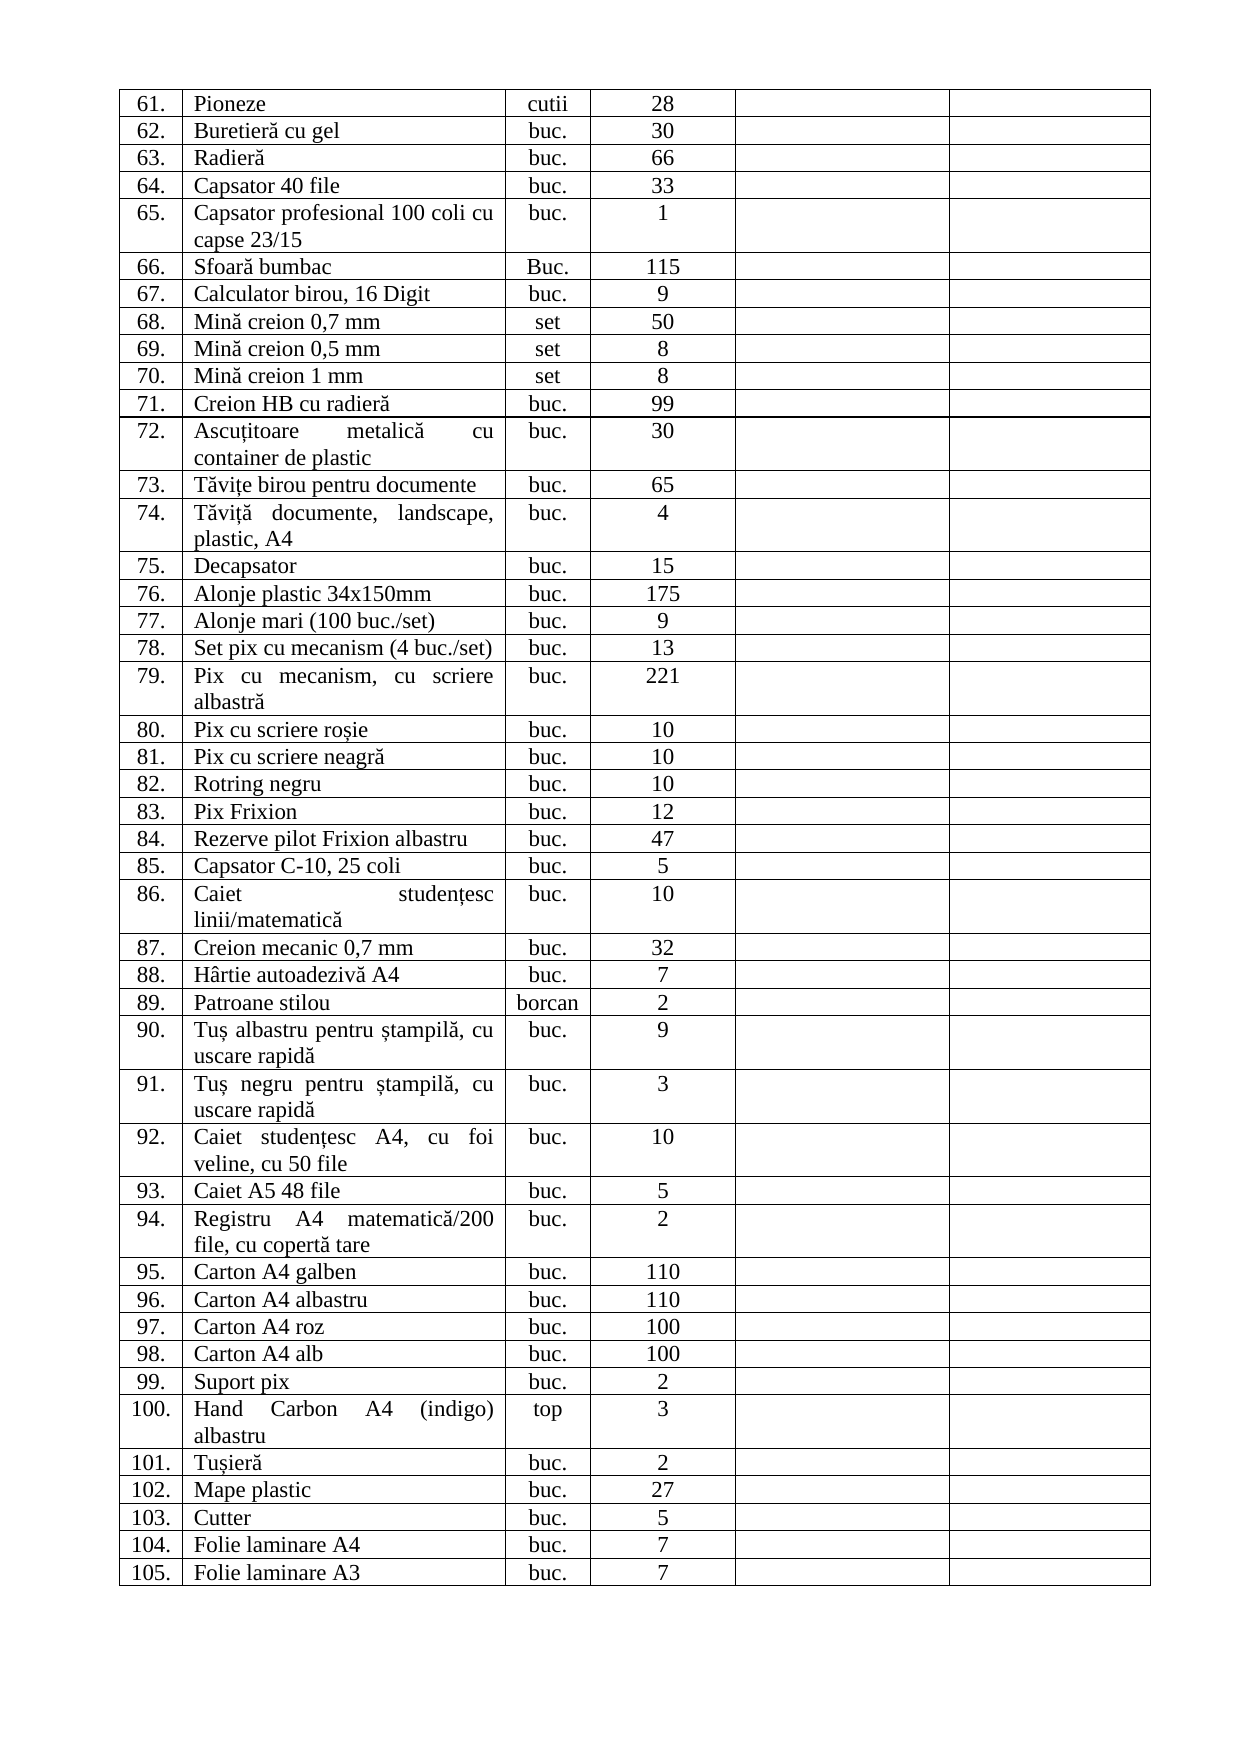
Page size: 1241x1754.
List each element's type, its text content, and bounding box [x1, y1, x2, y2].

table_cell buc. [506, 1504, 590, 1530]
table_cell Pioneze [183, 90, 505, 116]
table_cell Folie laminare A3 [183, 1559, 505, 1585]
table_cell 99. [120, 1368, 182, 1394]
table_cell buc. [506, 1124, 590, 1176]
table_cell [736, 1531, 949, 1558]
table_cell [950, 1449, 1150, 1475]
table_cell [950, 1286, 1150, 1312]
table_cell buc. [506, 552, 590, 579]
table_cell buc. [506, 499, 590, 551]
table_cell buc. [506, 1177, 590, 1203]
table_cell cutii [506, 90, 590, 116]
table_cell [736, 390, 949, 416]
table_cell [950, 172, 1150, 198]
table_cell borcan [506, 989, 590, 1015]
table_cell buc. [506, 418, 590, 470]
table_cell [736, 1341, 949, 1367]
table_cell [950, 145, 1150, 171]
table_cell 2 [591, 989, 735, 1015]
table_cell 10 [591, 743, 735, 769]
table_cell [736, 1286, 949, 1312]
table_cell [736, 1258, 949, 1285]
table_cell Mină creion 1 mm [183, 363, 505, 389]
table_cell Tăviță documente, landscape, plastic, A4 [183, 499, 505, 551]
table_cell Hârtie autoadezivă A4 [183, 961, 505, 987]
table_cell 95. [120, 1258, 182, 1285]
table_cell 83. [120, 798, 182, 824]
table_cell Rezerve pilot Frixion albastru [183, 825, 505, 852]
table_cell Caiet studențesc linii/matematică [183, 880, 505, 933]
table_cell buc. [506, 1531, 590, 1558]
table_cell [950, 662, 1150, 714]
table_cell set [506, 335, 590, 362]
table_cell 7 [591, 1559, 735, 1585]
table_cell [736, 853, 949, 879]
table_cell buc. [506, 1313, 590, 1339]
table_cell buc. [506, 716, 590, 742]
table_cell Decapsator [183, 552, 505, 579]
table_cell buc. [506, 145, 590, 171]
table_cell [950, 1205, 1150, 1257]
table_cell 73. [120, 471, 182, 497]
table_cell [736, 770, 949, 797]
table_cell 221 [591, 662, 735, 714]
table_cell 2 [591, 1368, 735, 1394]
table_cell 101. [120, 1449, 182, 1475]
table_cell Capsator 40 file [183, 172, 505, 198]
table_cell [736, 1476, 949, 1503]
table_cell Tuș negru pentru ștampilă, cu uscare rapidă [183, 1070, 505, 1122]
table_cell [736, 1395, 949, 1448]
table_cell 85. [120, 853, 182, 879]
table_cell [950, 1559, 1150, 1585]
table_cell [736, 1449, 949, 1475]
table_cell [950, 961, 1150, 987]
table_cell Pix cu scriere neagră [183, 743, 505, 769]
table_cell [950, 1016, 1150, 1069]
table_cell buc. [506, 770, 590, 797]
table_cell buc. [506, 635, 590, 661]
table_cell [950, 770, 1150, 797]
table_cell buc. [506, 853, 590, 879]
table_cell 100 [591, 1313, 735, 1339]
table_cell [736, 1205, 949, 1257]
table_cell 5 [591, 1177, 735, 1203]
table_cell buc. [506, 117, 590, 143]
table_cell 27 [591, 1476, 735, 1503]
table_cell buc. [506, 934, 590, 960]
table_cell [950, 471, 1150, 497]
table_cell Calculator birou, 16 Digit [183, 280, 505, 307]
table_cell buc. [506, 743, 590, 769]
table_cell 3 [591, 1395, 735, 1448]
table_cell Creion mecanic 0,7 mm [183, 934, 505, 960]
table_cell 65. [120, 199, 182, 252]
table_cell 84. [120, 825, 182, 852]
table_cell Buc. [506, 253, 590, 279]
table_cell Radieră [183, 145, 505, 171]
table_cell [736, 253, 949, 279]
table_cell 64. [120, 172, 182, 198]
table_cell set [506, 308, 590, 334]
table_cell 12 [591, 798, 735, 824]
table_cell [736, 172, 949, 198]
table_cell Folie laminare A4 [183, 1531, 505, 1558]
table_cell 104. [120, 1531, 182, 1558]
table_cell set [506, 363, 590, 389]
table_cell buc. [506, 471, 590, 497]
table_cell [950, 1177, 1150, 1203]
table_cell 5 [591, 853, 735, 879]
table_cell 110 [591, 1286, 735, 1312]
table_cell buc. [506, 1016, 590, 1069]
table_cell [950, 117, 1150, 143]
table_cell 94. [120, 1205, 182, 1257]
table_cell 71. [120, 390, 182, 416]
table_cell [736, 743, 949, 769]
table_cell 92. [120, 1124, 182, 1176]
table_cell buc. [506, 1449, 590, 1475]
table_cell [736, 308, 949, 334]
table_cell 10 [591, 770, 735, 797]
table_cell Ascuțitoare metalică cu container de plastic [183, 418, 505, 470]
table_cell [950, 499, 1150, 551]
table_cell 66. [120, 253, 182, 279]
table_cell Alonje mari (100 buc./set) [183, 607, 505, 633]
table_cell 80. [120, 716, 182, 742]
table_cell [736, 117, 949, 143]
table_cell 175 [591, 580, 735, 606]
table_cell [950, 635, 1150, 661]
table_cell [736, 1559, 949, 1585]
table_cell buc. [506, 1286, 590, 1312]
table_cell Creion HB cu radieră [183, 390, 505, 416]
table_cell buc. [506, 172, 590, 198]
table_cell 72. [120, 418, 182, 470]
table_cell 3 [591, 1070, 735, 1122]
table_cell Alonje plastic 34x150mm [183, 580, 505, 606]
table_cell 28 [591, 90, 735, 116]
table_cell [950, 363, 1150, 389]
table_cell 61. [120, 90, 182, 116]
table_cell [950, 280, 1150, 307]
table_cell [736, 499, 949, 551]
table_cell [736, 1070, 949, 1122]
table_cell Set pix cu mecanism (4 buc./set) [183, 635, 505, 661]
table_cell 30 [591, 117, 735, 143]
table_cell [950, 390, 1150, 416]
table_cell 86. [120, 880, 182, 933]
table_cell 76. [120, 580, 182, 606]
table_cell 89. [120, 989, 182, 1015]
table_cell 2 [591, 1205, 735, 1257]
table_cell [950, 716, 1150, 742]
table_cell 50 [591, 308, 735, 334]
table_cell [736, 580, 949, 606]
table_cell Caiet A5 48 file [183, 1177, 505, 1203]
table_cell 105. [120, 1559, 182, 1585]
table_cell Pix Frixion [183, 798, 505, 824]
table_cell buc. [506, 1258, 590, 1285]
table_cell 93. [120, 1177, 182, 1203]
table_cell 7 [591, 1531, 735, 1558]
table_cell 66 [591, 145, 735, 171]
table_cell 88. [120, 961, 182, 987]
table_cell buc. [506, 1559, 590, 1585]
table_cell Tușieră [183, 1449, 505, 1475]
table_cell [736, 716, 949, 742]
table_cell 62. [120, 117, 182, 143]
table_cell 99 [591, 390, 735, 416]
table_cell buc. [506, 825, 590, 852]
table_cell [950, 335, 1150, 362]
table_cell 10 [591, 716, 735, 742]
table_cell [950, 1313, 1150, 1339]
table_cell 67. [120, 280, 182, 307]
table_cell buc. [506, 662, 590, 714]
table_cell buc. [506, 1476, 590, 1503]
table_cell Mină creion 0,7 mm [183, 308, 505, 334]
table_cell 63. [120, 145, 182, 171]
table_cell 1 [591, 199, 735, 252]
table_cell [950, 1504, 1150, 1530]
table_cell [736, 145, 949, 171]
table_cell 8 [591, 363, 735, 389]
table_cell 75. [120, 552, 182, 579]
table_cell 9 [591, 1016, 735, 1069]
table_cell [950, 1124, 1150, 1176]
table_cell 69. [120, 335, 182, 362]
table_cell buc. [506, 1368, 590, 1394]
table_cell 70. [120, 363, 182, 389]
table_cell 47 [591, 825, 735, 852]
table_cell 13 [591, 635, 735, 661]
table_cell [736, 199, 949, 252]
table_cell 103. [120, 1504, 182, 1530]
table_cell [736, 335, 949, 362]
table_cell buc. [506, 390, 590, 416]
table_cell 78. [120, 635, 182, 661]
table_cell 102. [120, 1476, 182, 1503]
table_cell [736, 1124, 949, 1176]
table_cell [950, 1070, 1150, 1122]
table_cell 7 [591, 961, 735, 987]
table_cell Hand Carbon A4 (indigo) albastru [183, 1395, 505, 1448]
table_cell [950, 853, 1150, 879]
table_cell [736, 471, 949, 497]
table_cell buc. [506, 280, 590, 307]
table_cell [736, 363, 949, 389]
table_cell 68. [120, 308, 182, 334]
table_cell 10 [591, 880, 735, 933]
table_cell buc. [506, 1205, 590, 1257]
table_cell 15 [591, 552, 735, 579]
table_cell 2 [591, 1449, 735, 1475]
table_cell [950, 253, 1150, 279]
table_cell [736, 418, 949, 470]
table_cell [736, 607, 949, 633]
table_cell [950, 1258, 1150, 1285]
table_cell [950, 934, 1150, 960]
table_cell Pix cu scriere roșie [183, 716, 505, 742]
table_cell Mape plastic [183, 1476, 505, 1503]
table_cell [736, 934, 949, 960]
table_cell buc. [506, 880, 590, 933]
table_cell [736, 825, 949, 852]
table_cell 115 [591, 253, 735, 279]
table_cell buc. [506, 607, 590, 633]
table_cell 65 [591, 471, 735, 497]
table_cell 82. [120, 770, 182, 797]
table_cell 9 [591, 607, 735, 633]
table_cell Pix cu mecanism, cu scriere albastră [183, 662, 505, 714]
table_cell Carton A4 alb [183, 1341, 505, 1367]
table_cell 32 [591, 934, 735, 960]
table_cell 10 [591, 1124, 735, 1176]
table_cell buc. [506, 961, 590, 987]
table_cell [950, 743, 1150, 769]
table_cell [950, 1531, 1150, 1558]
table_cell [950, 552, 1150, 579]
table_cell Patroane stilou [183, 989, 505, 1015]
table_cell [950, 880, 1150, 933]
table_cell [736, 1313, 949, 1339]
table_cell [950, 607, 1150, 633]
table_cell Suport pix [183, 1368, 505, 1394]
table_cell [950, 989, 1150, 1015]
table_cell 98. [120, 1341, 182, 1367]
table_cell [950, 90, 1150, 116]
table_cell Rotring negru [183, 770, 505, 797]
table_cell [950, 580, 1150, 606]
table_cell [736, 798, 949, 824]
table_cell [950, 1395, 1150, 1448]
table_cell Cutter [183, 1504, 505, 1530]
table_cell 110 [591, 1258, 735, 1285]
table_cell [736, 1504, 949, 1530]
table_cell Registru A4 matematică/200 file, cu copertă tare [183, 1205, 505, 1257]
table_cell 100 [591, 1341, 735, 1367]
table_cell buc. [506, 798, 590, 824]
table_cell [736, 1177, 949, 1203]
table_cell Tuș albastru pentru ștampilă, cu uscare rapidă [183, 1016, 505, 1069]
table_cell [736, 880, 949, 933]
table_cell [736, 552, 949, 579]
table_cell 96. [120, 1286, 182, 1312]
table_cell 81. [120, 743, 182, 769]
table_cell Carton A4 galben [183, 1258, 505, 1285]
table_cell [950, 418, 1150, 470]
table_cell Caiet studențesc A4, cu foi veline, cu 50 file [183, 1124, 505, 1176]
table_cell 5 [591, 1504, 735, 1530]
table_cell 90. [120, 1016, 182, 1069]
table_cell Carton A4 albastru [183, 1286, 505, 1312]
table_cell 79. [120, 662, 182, 714]
table_cell Buretieră cu gel [183, 117, 505, 143]
table_cell top [506, 1395, 590, 1448]
table_cell 30 [591, 418, 735, 470]
table_cell Mină creion 0,5 mm [183, 335, 505, 362]
table_cell 8 [591, 335, 735, 362]
table_cell [736, 662, 949, 714]
table_cell 77. [120, 607, 182, 633]
table_cell Carton A4 roz [183, 1313, 505, 1339]
table_cell 4 [591, 499, 735, 551]
table_cell 100. [120, 1395, 182, 1448]
table_cell [950, 825, 1150, 852]
table_cell 74. [120, 499, 182, 551]
table_cell Tăvițe birou pentru documente [183, 471, 505, 497]
table_cell buc. [506, 199, 590, 252]
table_cell buc. [506, 1341, 590, 1367]
table_cell [736, 635, 949, 661]
table_cell [950, 199, 1150, 252]
table_cell 87. [120, 934, 182, 960]
table_cell buc. [506, 1070, 590, 1122]
table_cell 97. [120, 1313, 182, 1339]
table_cell [950, 1476, 1150, 1503]
table_cell Sfoară bumbac [183, 253, 505, 279]
table_cell [736, 961, 949, 987]
table_cell [950, 1341, 1150, 1367]
table_cell [736, 1016, 949, 1069]
table_cell 91. [120, 1070, 182, 1122]
table_cell Capsator profesional 100 coli cu capse 23/15 [183, 199, 505, 252]
table_cell [736, 1368, 949, 1394]
table_cell [950, 798, 1150, 824]
table_cell buc. [506, 580, 590, 606]
table_cell 9 [591, 280, 735, 307]
table_cell [736, 90, 949, 116]
table_cell [950, 1368, 1150, 1394]
table_cell [736, 280, 949, 307]
table_cell Capsator C-10, 25 coli [183, 853, 505, 879]
table_cell [736, 989, 949, 1015]
table_cell [950, 308, 1150, 334]
table_cell 33 [591, 172, 735, 198]
